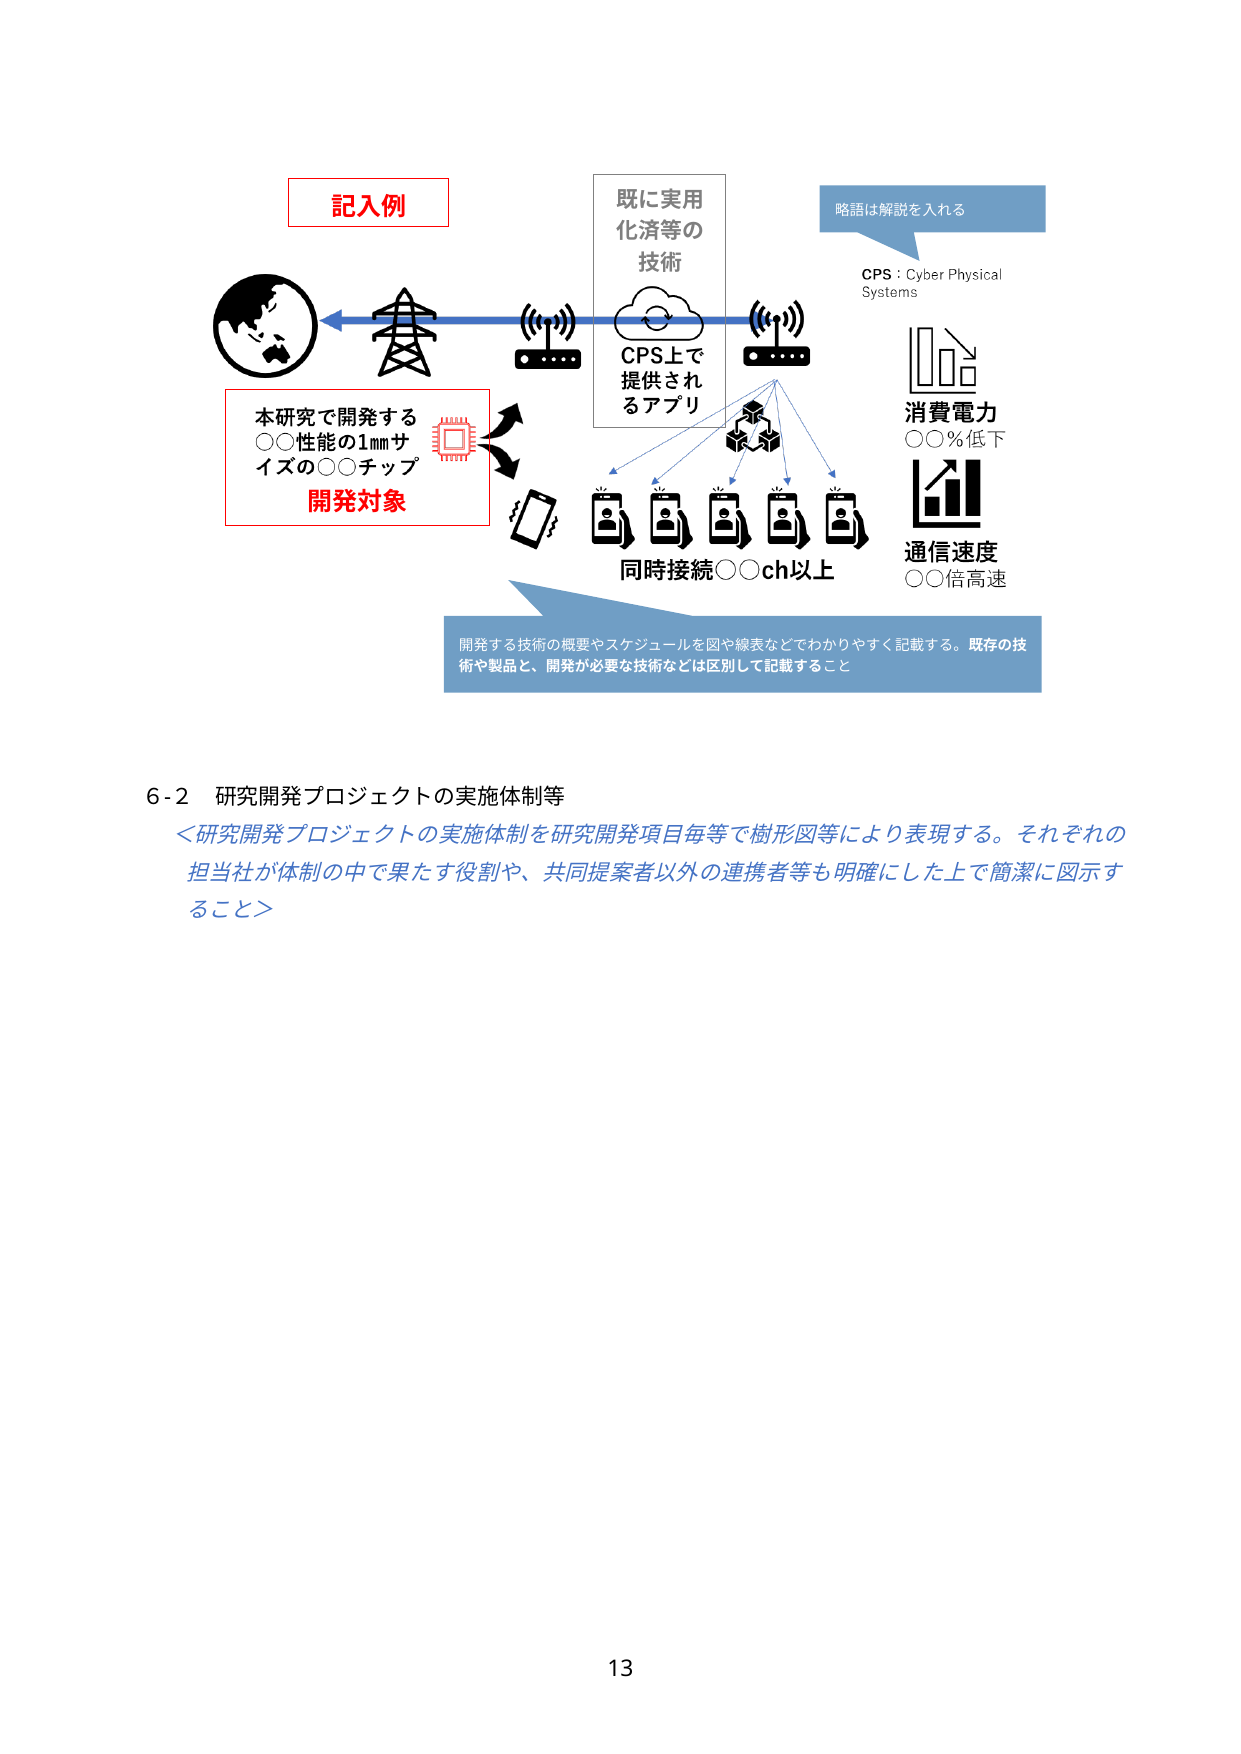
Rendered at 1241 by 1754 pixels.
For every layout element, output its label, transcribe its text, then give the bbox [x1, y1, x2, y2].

picture [199, 260, 1067, 604]
text ＜研究開発プロジェクトの実施体制を研究開発項目毎等で樹形図等により表現する。それぞれの担当社が体制の中で果たす役割や、共同提案者以外の連携者等も明確にした上で簡潔に図示すること＞ [172, 814, 1128, 927]
picture [594, 260, 725, 427]
table_header [189, 165, 1128, 702]
list 研究開発プロジェクトの実施体制等 [142, 777, 1128, 814]
